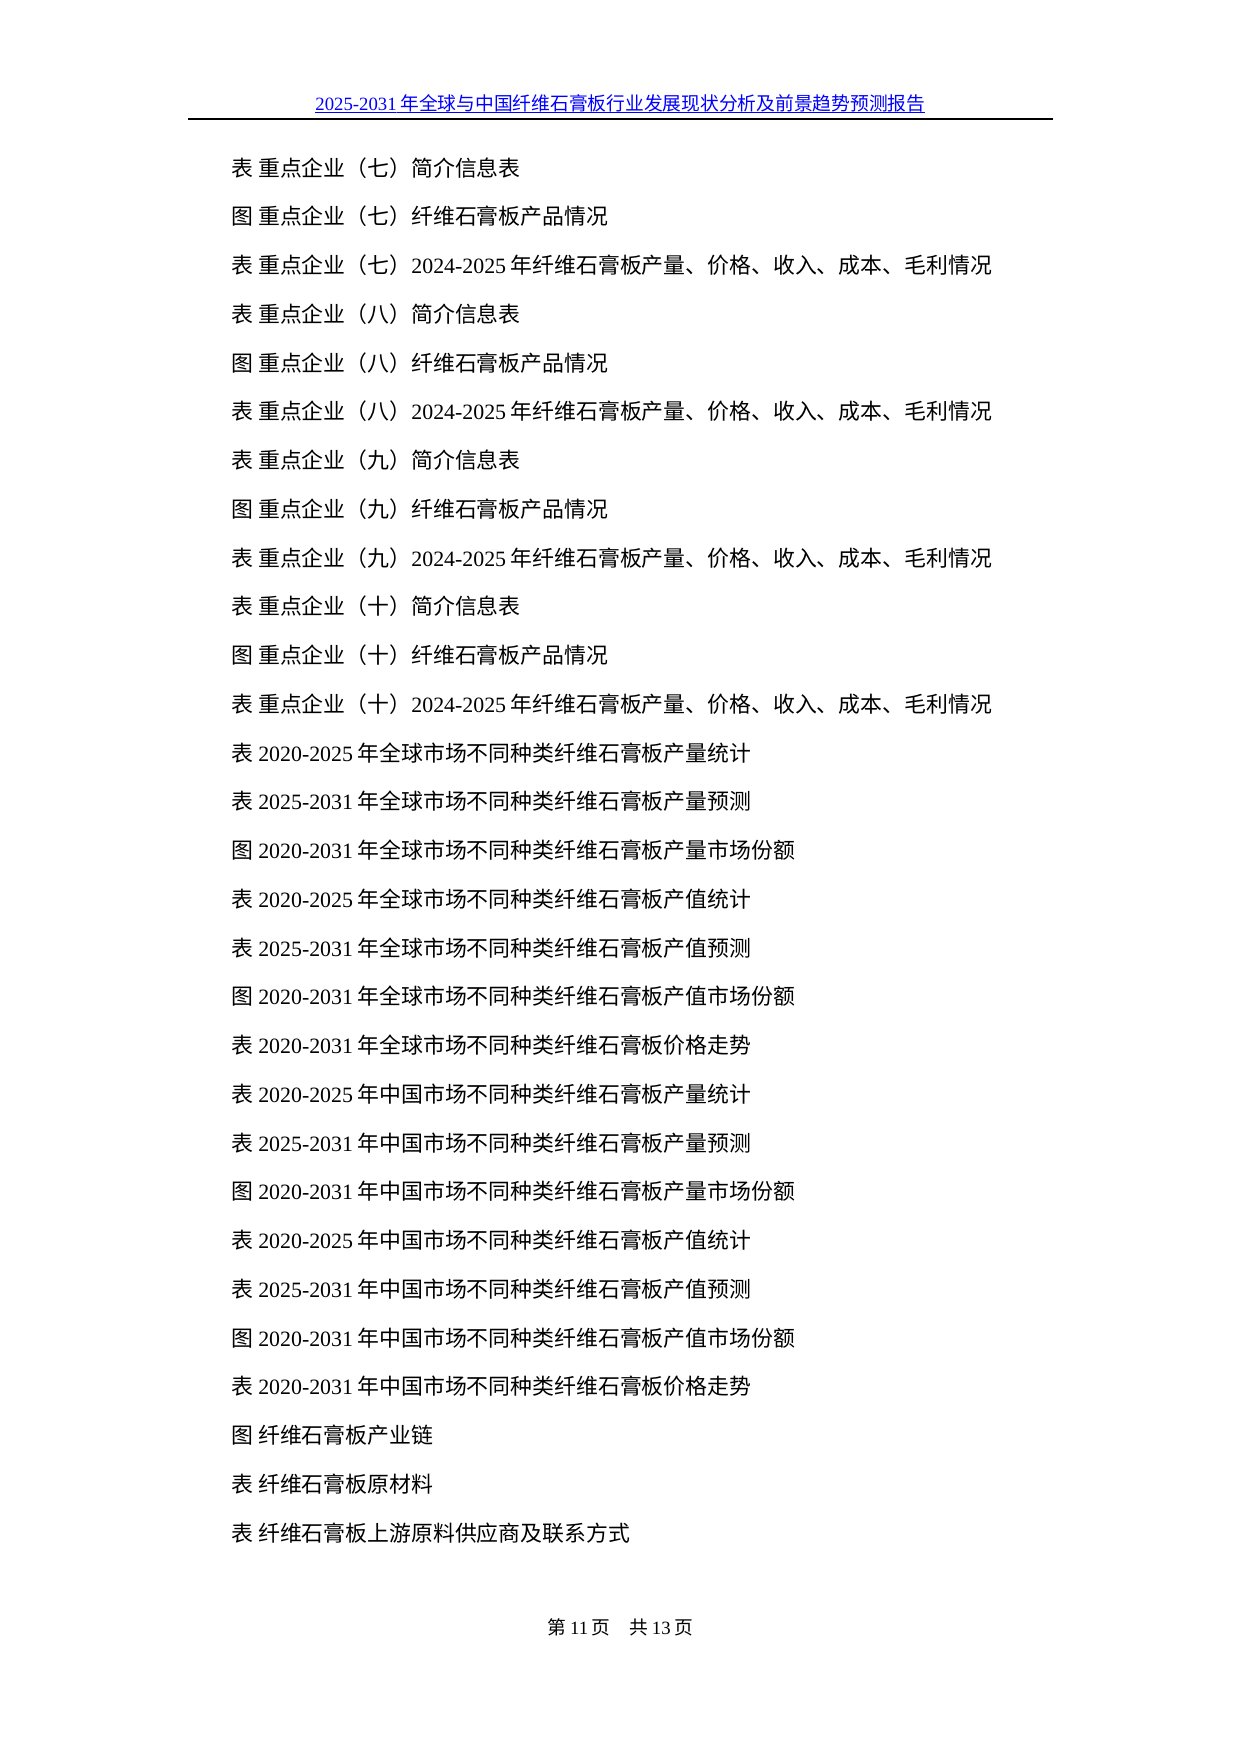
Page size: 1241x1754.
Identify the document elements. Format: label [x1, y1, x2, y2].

text [187, 150, 1053, 1548]
